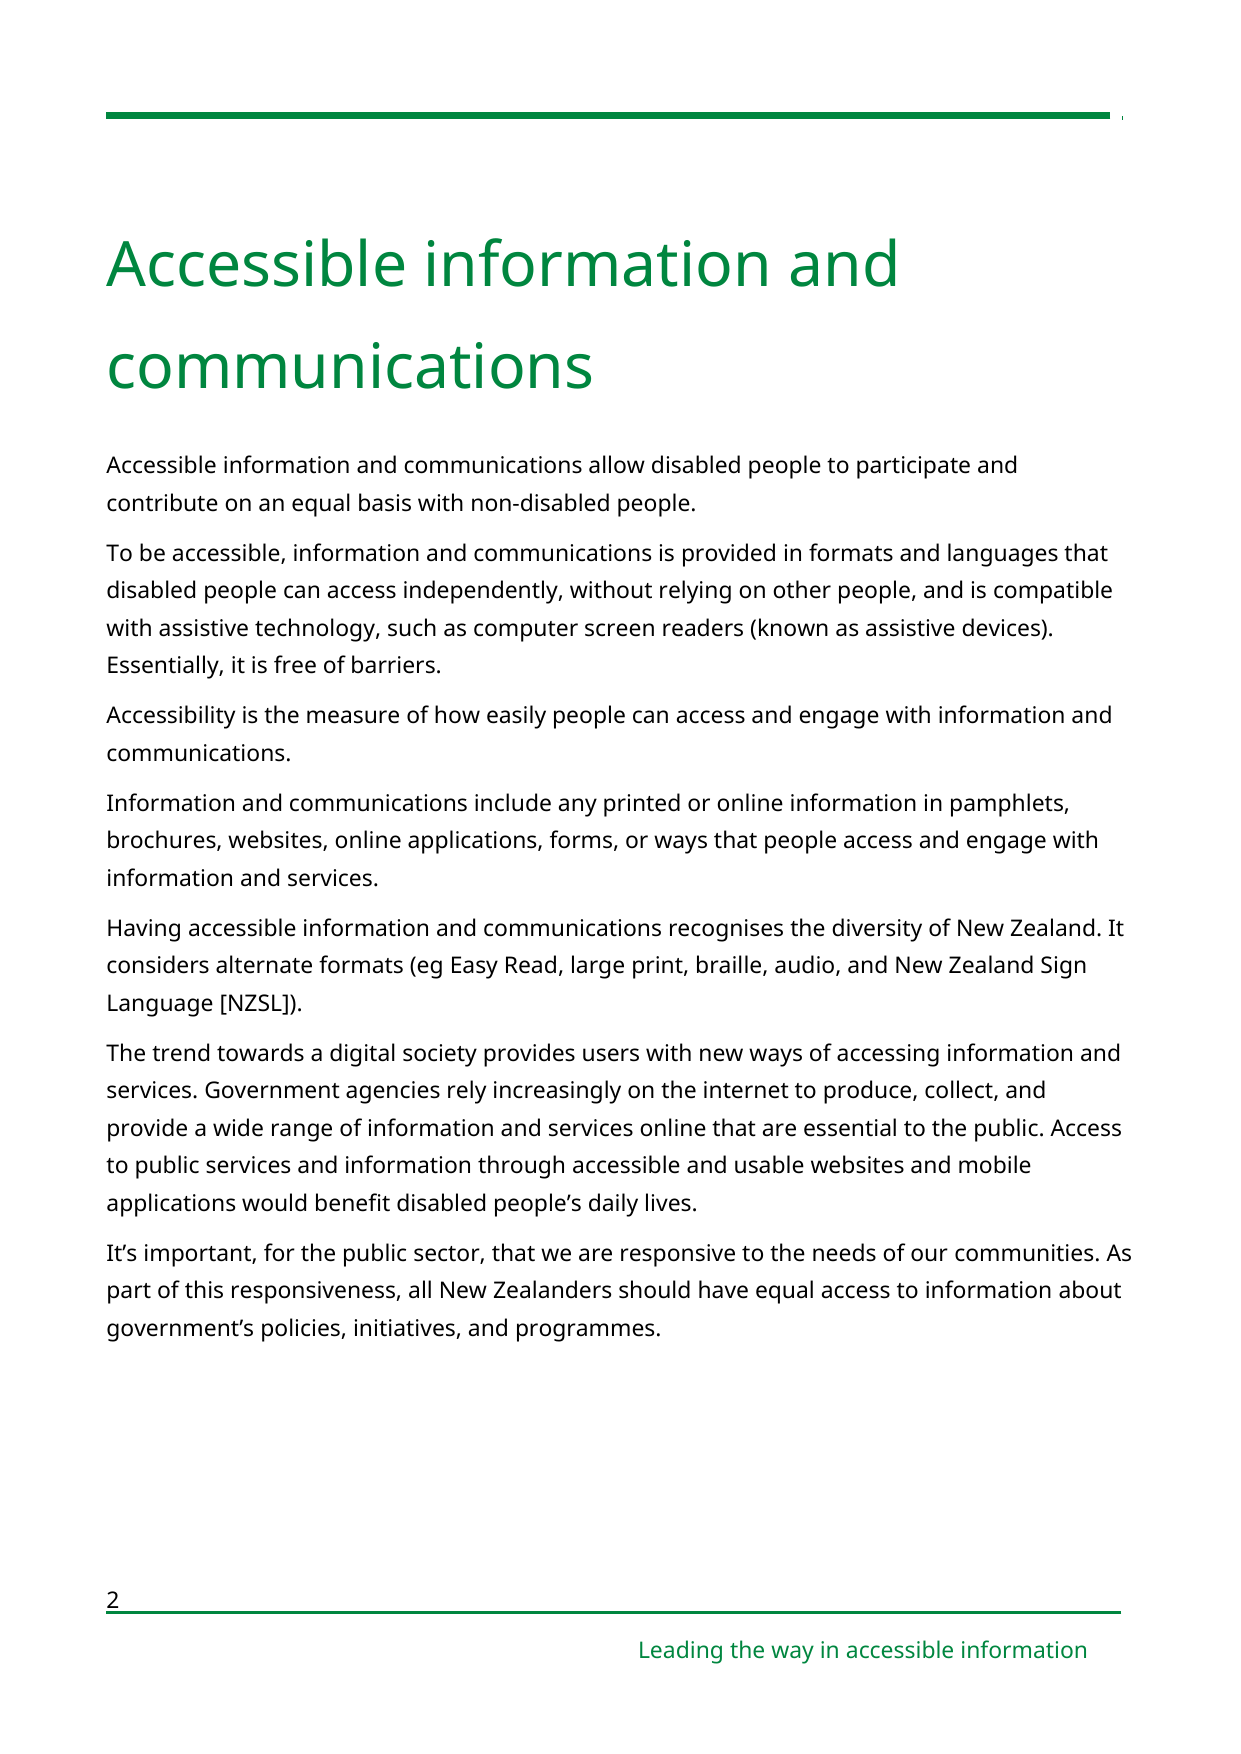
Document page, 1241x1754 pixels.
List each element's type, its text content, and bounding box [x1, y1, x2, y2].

text Information and communications include any printed or online information in pamphlets, brochures, websites, online applications, forms, or ways that people access and engage with information and services. [106, 787, 1134, 893]
text It’s important, for the public sector, that we are responsive to the needs of our communities. As part of this responsiveness, all New Zealanders should have equal access to information about government’s policies, initiatives, and programmes. [106, 1237, 1134, 1343]
subtitle Accessible information and communications [106, 220, 1134, 407]
text Having accessible information and communications recognises the diversity of New Zealand. It considers alternate formats (eg Easy Read, large print, braille, audio, and New Zealand Sign Language [NZSL]). [106, 912, 1134, 1018]
text Accessible information and communications allow disabled people to participate and contribute on an equal basis with non-disabled people. [106, 449, 1134, 518]
text The trend towards a digital society provides users with new ways of accessing information and services. Government agencies rely increasingly on the internet to produce, collect, and provide a wide range of information and services online that are essential to the public. Access to public services and information through accessible and usable websites and mobile applications would benefit disabled people’s daily lives. [106, 1037, 1134, 1218]
text Accessibility is the measure of how easily people can access and engage with information and communications. [106, 699, 1134, 768]
text To be accessible, information and communications is provided in formats and languages that disabled people can access independently, without relying on other people, and is compatible with assistive technology, such as computer screen readers (known as assistive devices). Essentially, it is free of barriers. [106, 537, 1134, 681]
